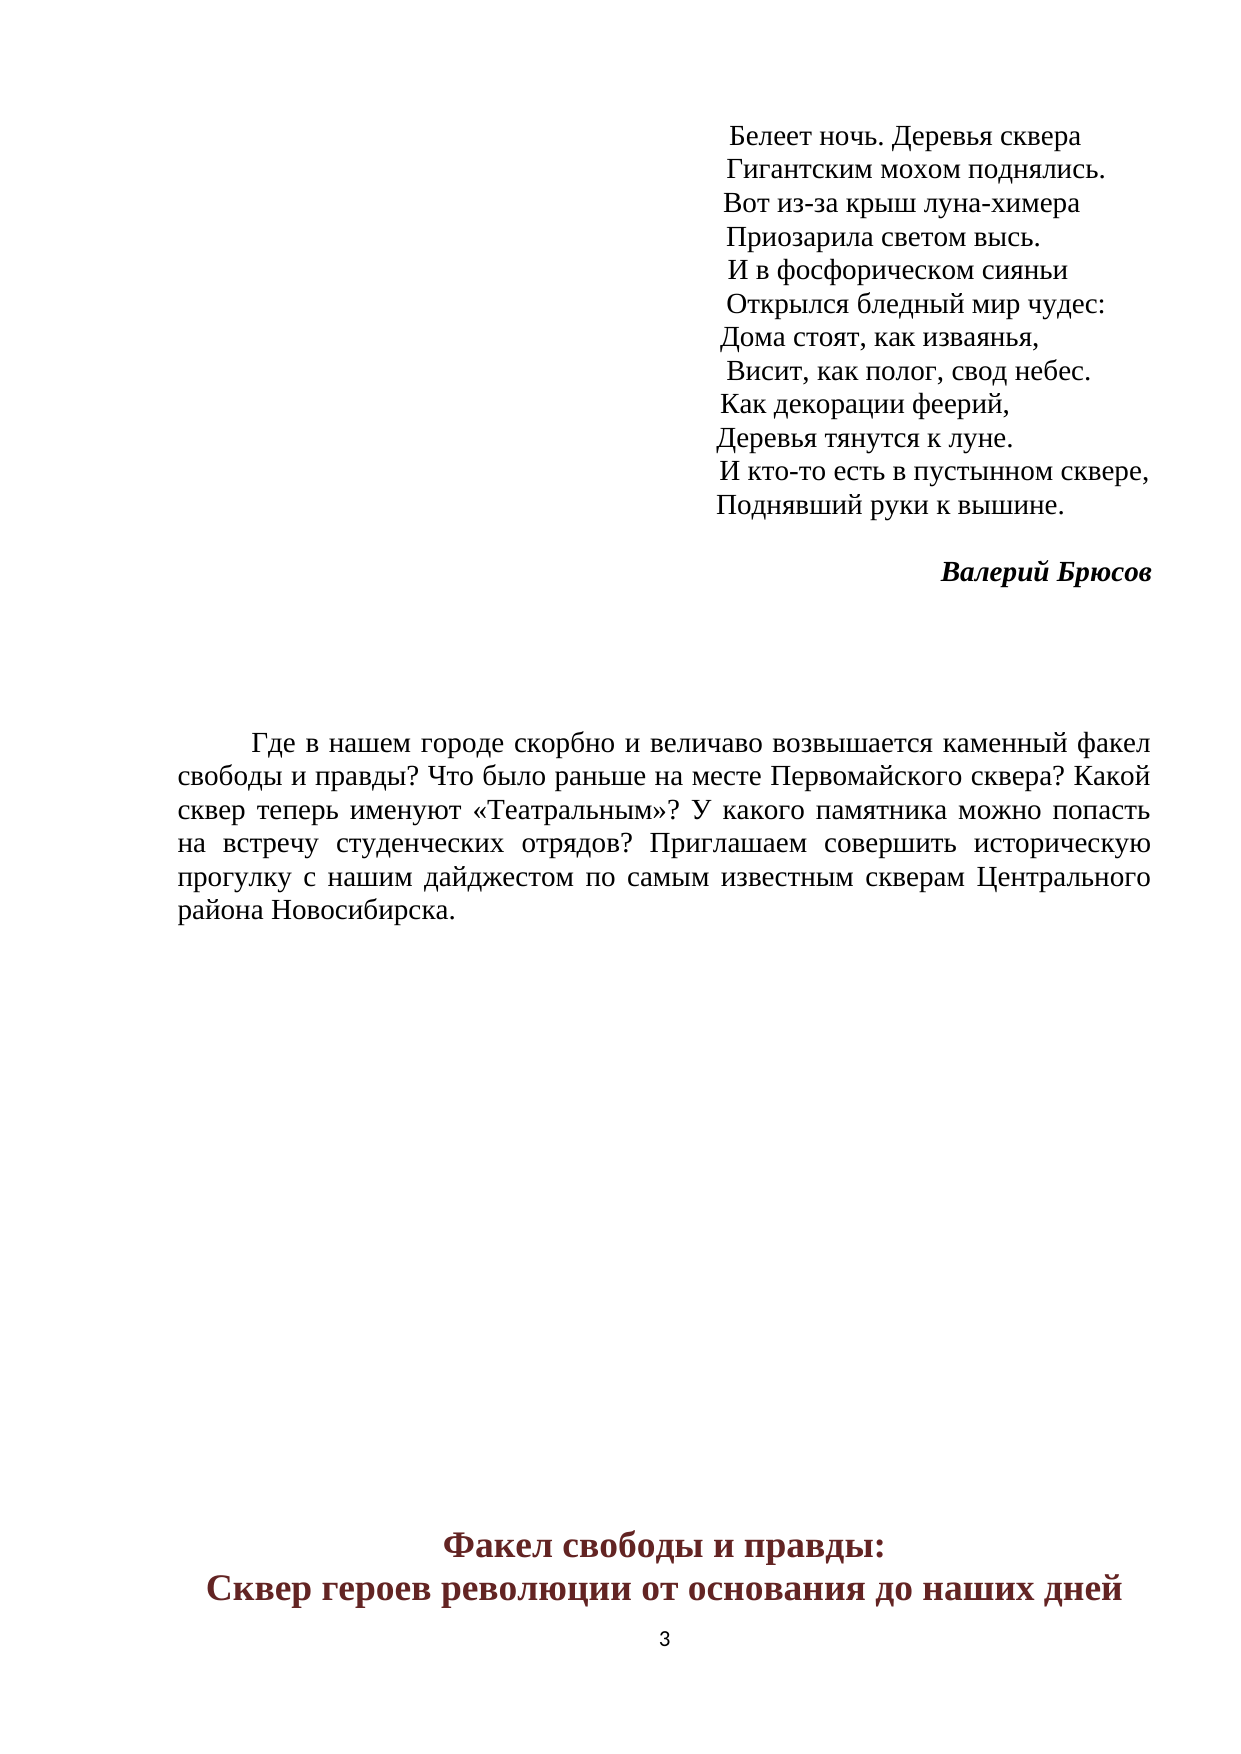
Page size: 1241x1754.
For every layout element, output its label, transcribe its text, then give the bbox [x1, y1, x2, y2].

text Факел свободы и правды: [177, 1522, 1152, 1566]
text Где в нашем городе скорбно и величаво возвышается каменный факел свободы и правды? Что было раньше на месте Первомайского сквера? Какой сквер теперь именуют «Театральным»? У какого памятника можно попасть на встречу студенческих отрядов? Приглашаем совершить историческую прогулку с нашим дайджестом по самым известным скверам Центрального района Новосибирска. [177, 725, 1152, 926]
text Белеет ночь. Деревья сквера Гигантским мохом поднялись. Вот из-за крыш луна-химера Приозарила светом высь. И в фосфорическом сияньи Открылся бледный мир чудес: Дома стоят, как изваянья, Висит, как полог, свод небес. Как декорации феерий, Деревья тянутся к луне. И кто-то есть в пустынном сквере, Поднявший руки к вышине. [177, 118, 1152, 521]
text Валерий Брюсов [177, 554, 1152, 588]
text Сквер героев революции от основания до наших дней [177, 1566, 1152, 1609]
